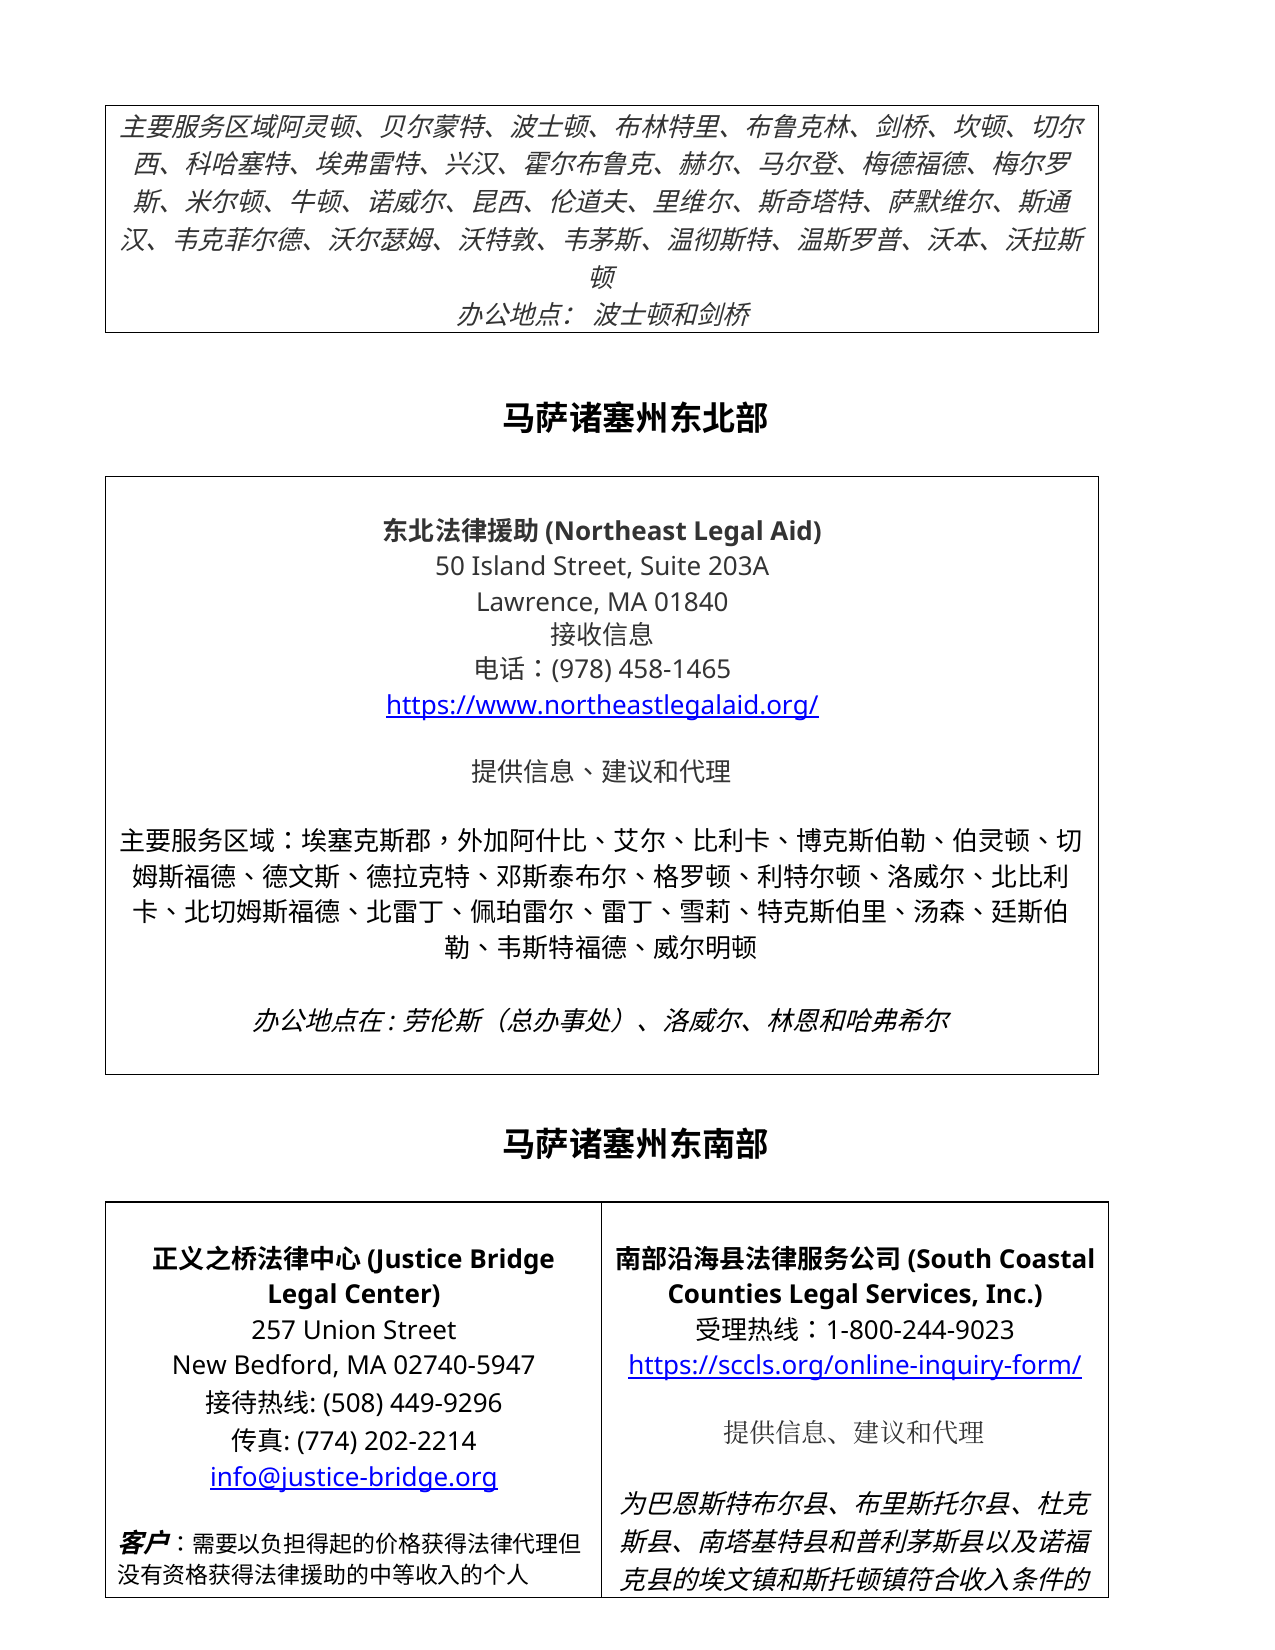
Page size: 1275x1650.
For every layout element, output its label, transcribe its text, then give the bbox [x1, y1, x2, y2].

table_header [106, 1203, 601, 1597]
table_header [602, 1203, 1108, 1597]
table_header 东北法律援助 (Northeast Legal Aid) 50 Island Street, Suite 203A Lawrence, MA 01840 接收信息 电话：(978) 458-1465 https://www.northeastlegalaid.org/ 提供信息、建议和代理 主要服务区域：埃塞克斯郡，外加阿什比、艾尔、比利卡、博克斯伯勒、伯灵顿、切姆斯福德、德文斯、德拉克特、邓斯泰布尔、格罗顿、利特尔顿、洛威尔、北比利卡、北切姆斯福德、北雷丁、佩珀雷尔、雷丁、雪莉、特克斯伯里、汤森、廷斯伯勒、韦斯特福德、威尔明顿 办公地点在 : 劳伦斯（总办事处）、洛威尔、林恩和哈弗希尔 [106, 477, 1098, 1074]
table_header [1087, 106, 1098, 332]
text 马萨诸塞州东北部 [105, 395, 1170, 440]
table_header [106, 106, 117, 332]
text 马萨诸塞州东南部 [105, 1120, 1170, 1166]
